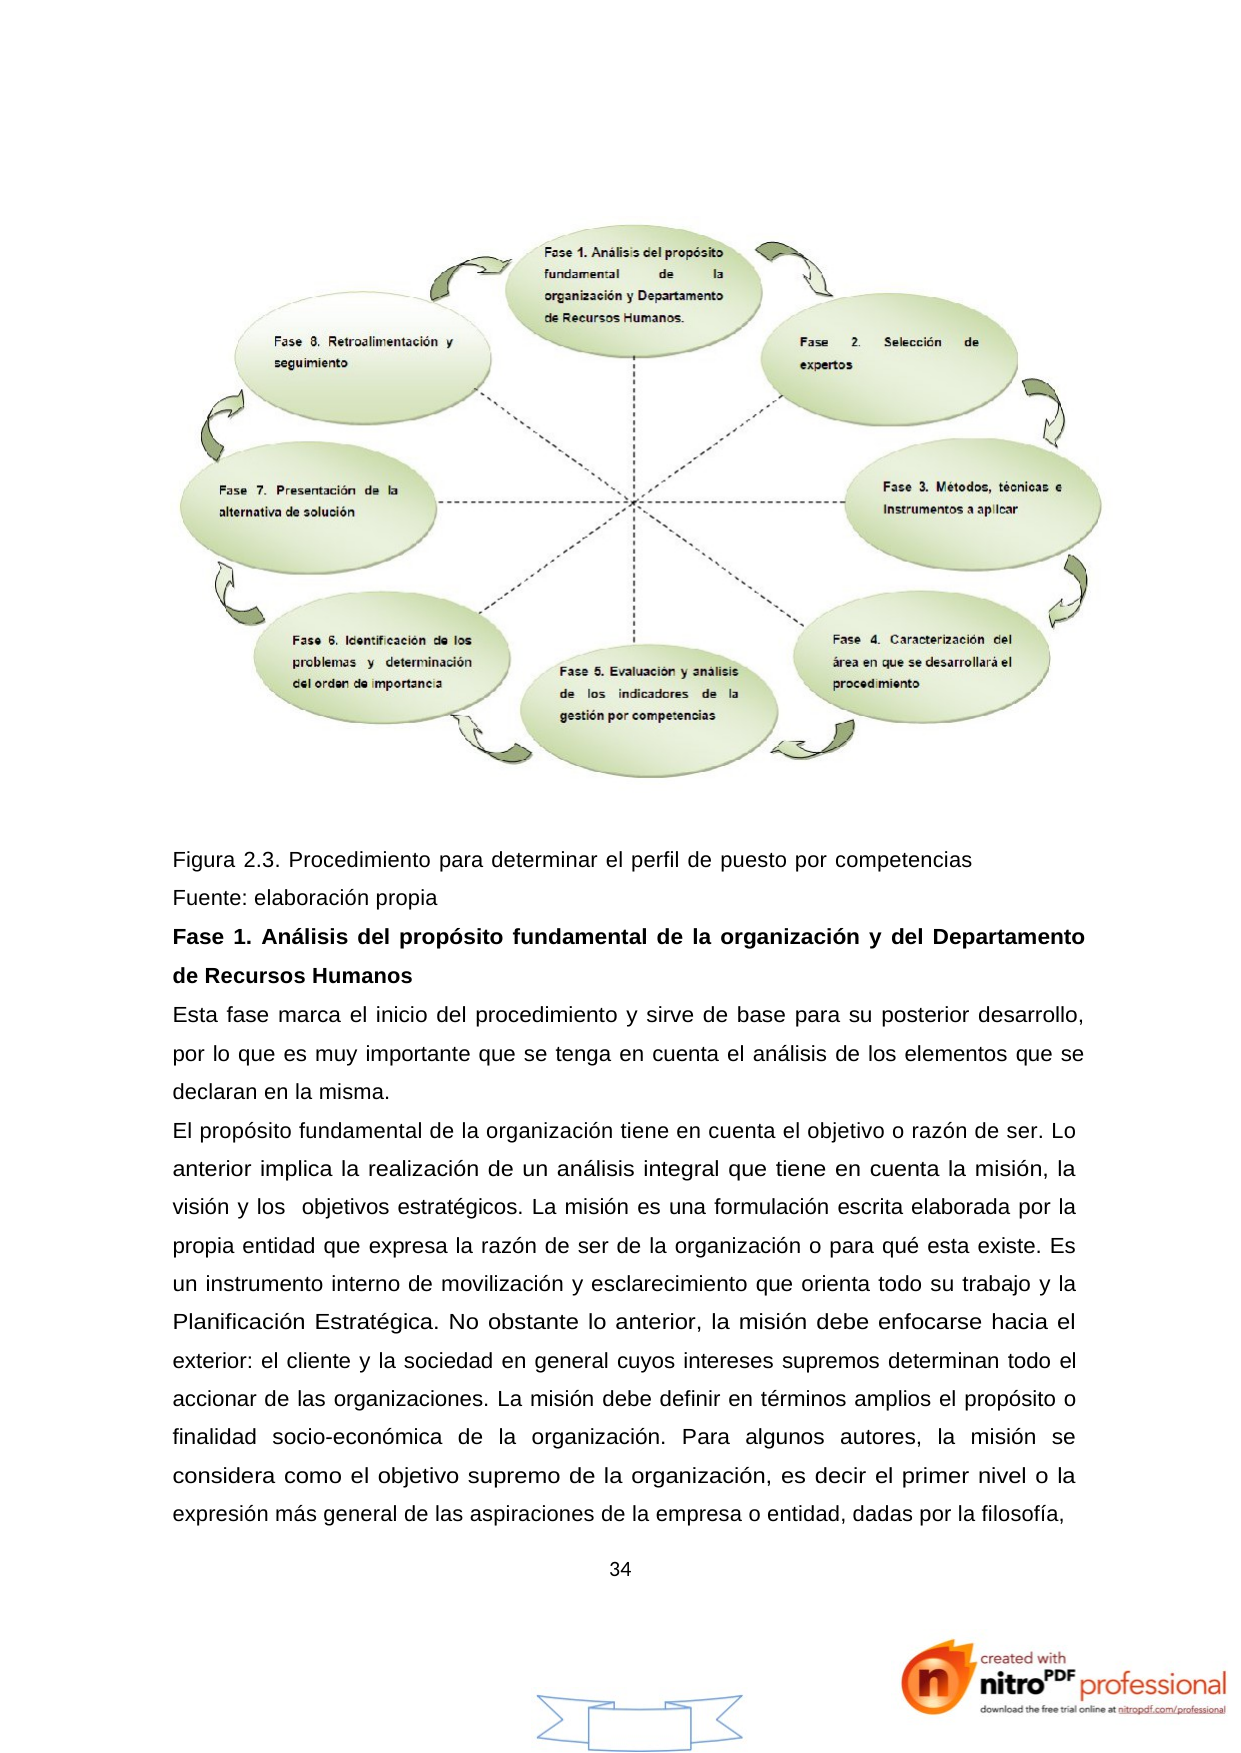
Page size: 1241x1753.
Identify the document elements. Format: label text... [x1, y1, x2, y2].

text Esta fase marca el inicio del procedimiento y sirve de base para su posterior desarrollo, por lo que es muy importante que se tenga en cuenta el análisis de los elementos que se declaran en la misma. [172, 992, 1086, 1107]
picture [170, 216, 1113, 800]
text Fase 1. Análisis del propósito fundamental de la organización y del Departamento de Recursos Humanos [172, 913, 1086, 992]
text El propósito fundamental de la organización tiene en cuenta el objetivo o razón de ser. Lo anterior implica la realización de un análisis integral que tiene en cuenta la misión, la visión y los objetivos estratégicos. La misión es una formulación escrita elaborada por la propia entidad que expresa la razón de ser de la organización o para qué esta existe. Es un instrumento interno de movilización y esclarecimiento que orienta todo su trabajo y la Planificación Estratégica. No obstante lo anterior, la misión debe enfocarse hacia el exterior: el cliente y la sociedad en general cuyos intereses supremos determinan todo el accionar de las organizaciones. La misión debe definir en términos amplios el propósito o finalidad socio-económica de la organización. Para algunos autores, la misión se considera como el objetivo supremo de la organización, es decir el primer nivel o la expresión más general de las aspiraciones de la empresa o entidad, dadas por la filosofía, [172, 1107, 1087, 1529]
picture [531, 1687, 748, 1752]
text 34 [609, 1556, 1091, 1582]
picture [891, 1629, 1238, 1727]
text Figura 2.3. Procedimiento para determinar el perfil de puesto por competencias Fuente: elaboración propia [172, 838, 974, 913]
